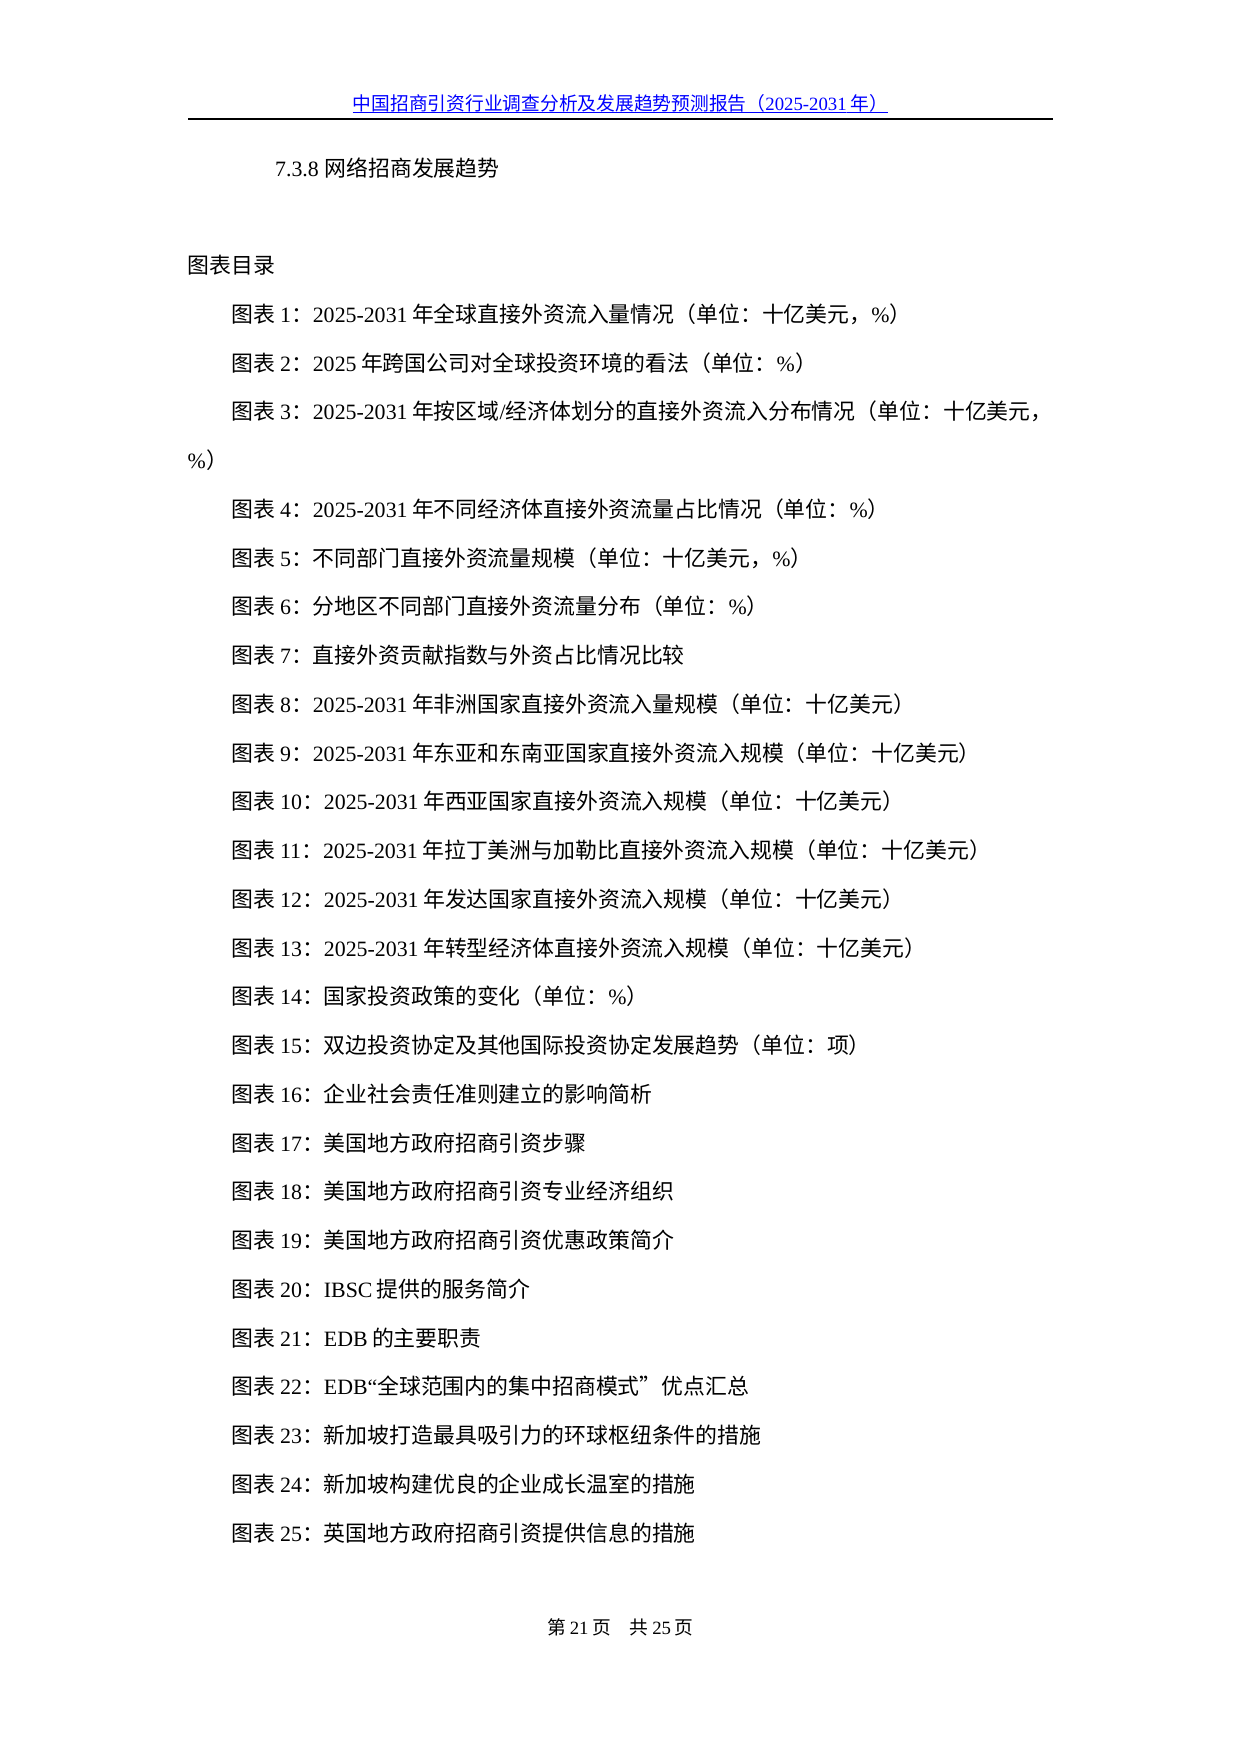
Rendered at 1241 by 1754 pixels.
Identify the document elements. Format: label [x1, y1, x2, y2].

text [187, 150, 1053, 1548]
